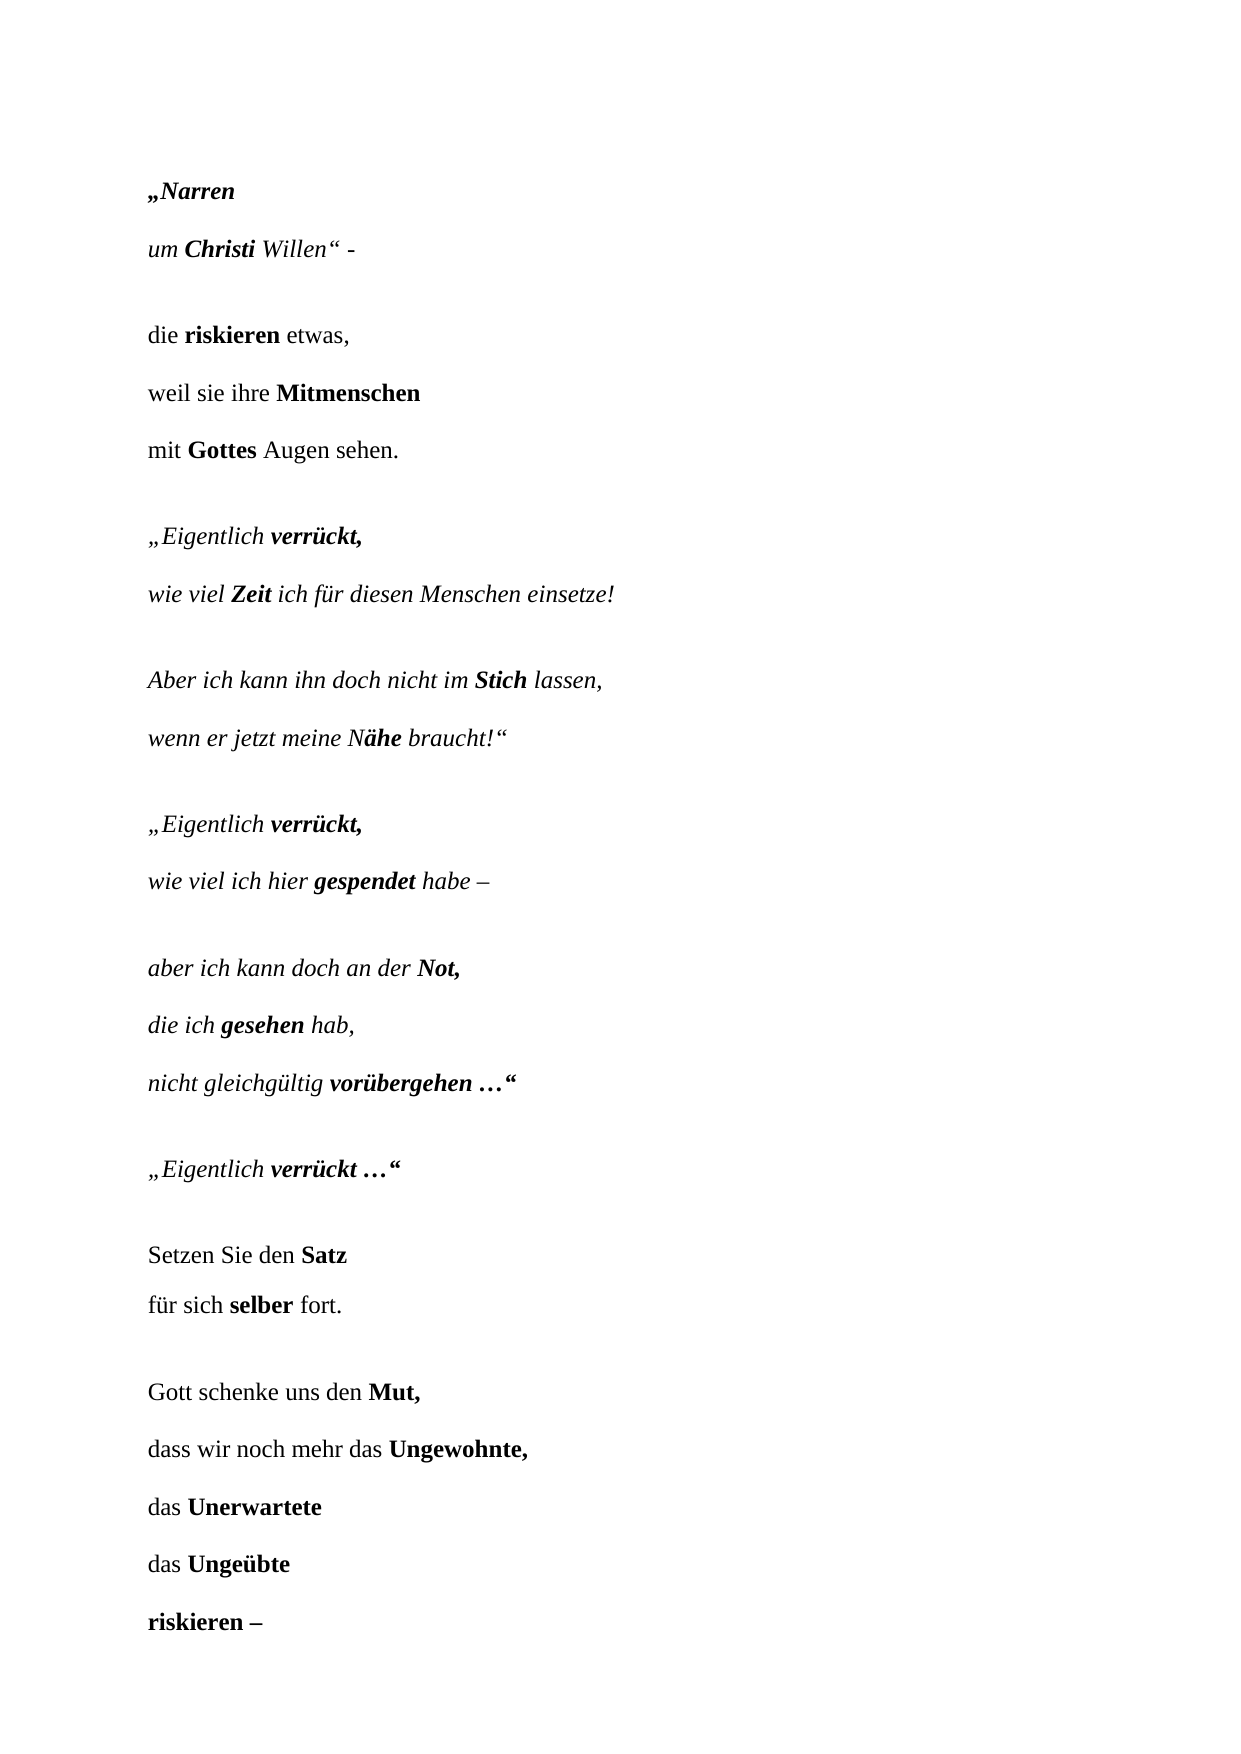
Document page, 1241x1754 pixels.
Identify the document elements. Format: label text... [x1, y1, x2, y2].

text um Christi Willen“ - [148, 234, 1093, 263]
text die ich gesehen hab, [148, 1010, 1093, 1039]
text mit Gottes Augen sehen. [148, 435, 1093, 464]
text wenn er jetzt meine Nähe braucht!“ [148, 723, 1093, 751]
text das Ungeübte [148, 1549, 1093, 1578]
text weil sie ihre Mitmenschen [148, 378, 1093, 406]
text Setzen Sie den Satz [148, 1240, 1093, 1269]
text „Eigentlich verrückt, [148, 521, 1093, 550]
text „Eigentlich verrückt …“ [148, 1154, 1093, 1183]
text Gott schenke uns den Mut, [148, 1377, 1093, 1405]
text Aber ich kann ihn doch nicht im Stich lassen, [148, 665, 1093, 694]
text nicht gleichgültig vorübergehen …“ [148, 1068, 1093, 1096]
text für sich selber fort. [148, 1290, 1093, 1319]
text „Eigentlich verrückt, [148, 809, 1093, 838]
text dass wir noch mehr das Ungewohnte, [148, 1434, 1093, 1463]
text riskieren – [148, 1607, 1093, 1635]
text die riskieren etwas, [148, 320, 1093, 349]
text das Unerwartete [148, 1492, 1093, 1520]
text wie viel ich hier gespendet habe – [148, 866, 1093, 895]
text wie viel Zeit ich für diesen Menschen einsetze! [148, 579, 1093, 608]
text „Narren [148, 176, 1093, 205]
text aber ich kann doch an der Not, [148, 953, 1093, 981]
